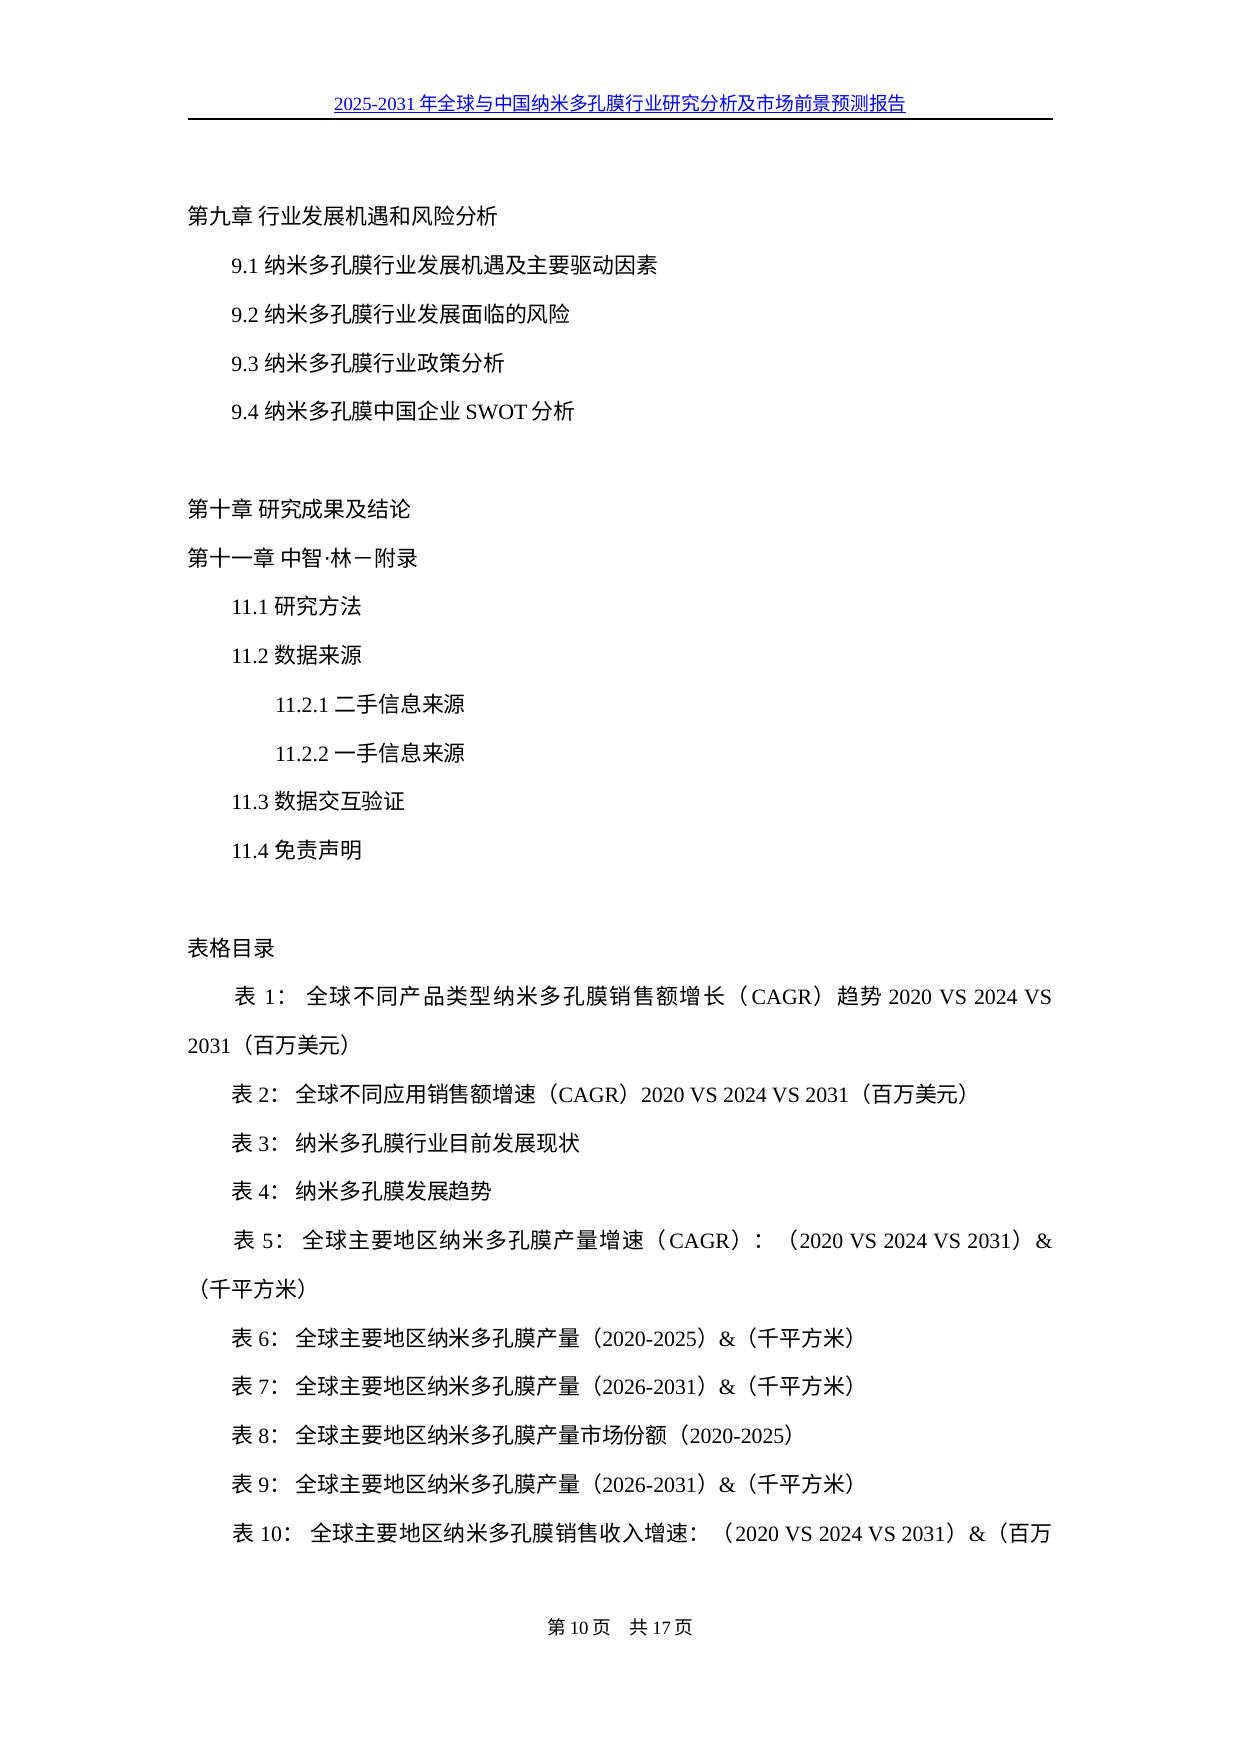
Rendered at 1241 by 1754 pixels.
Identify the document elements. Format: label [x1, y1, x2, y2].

text [187, 150, 1053, 1548]
